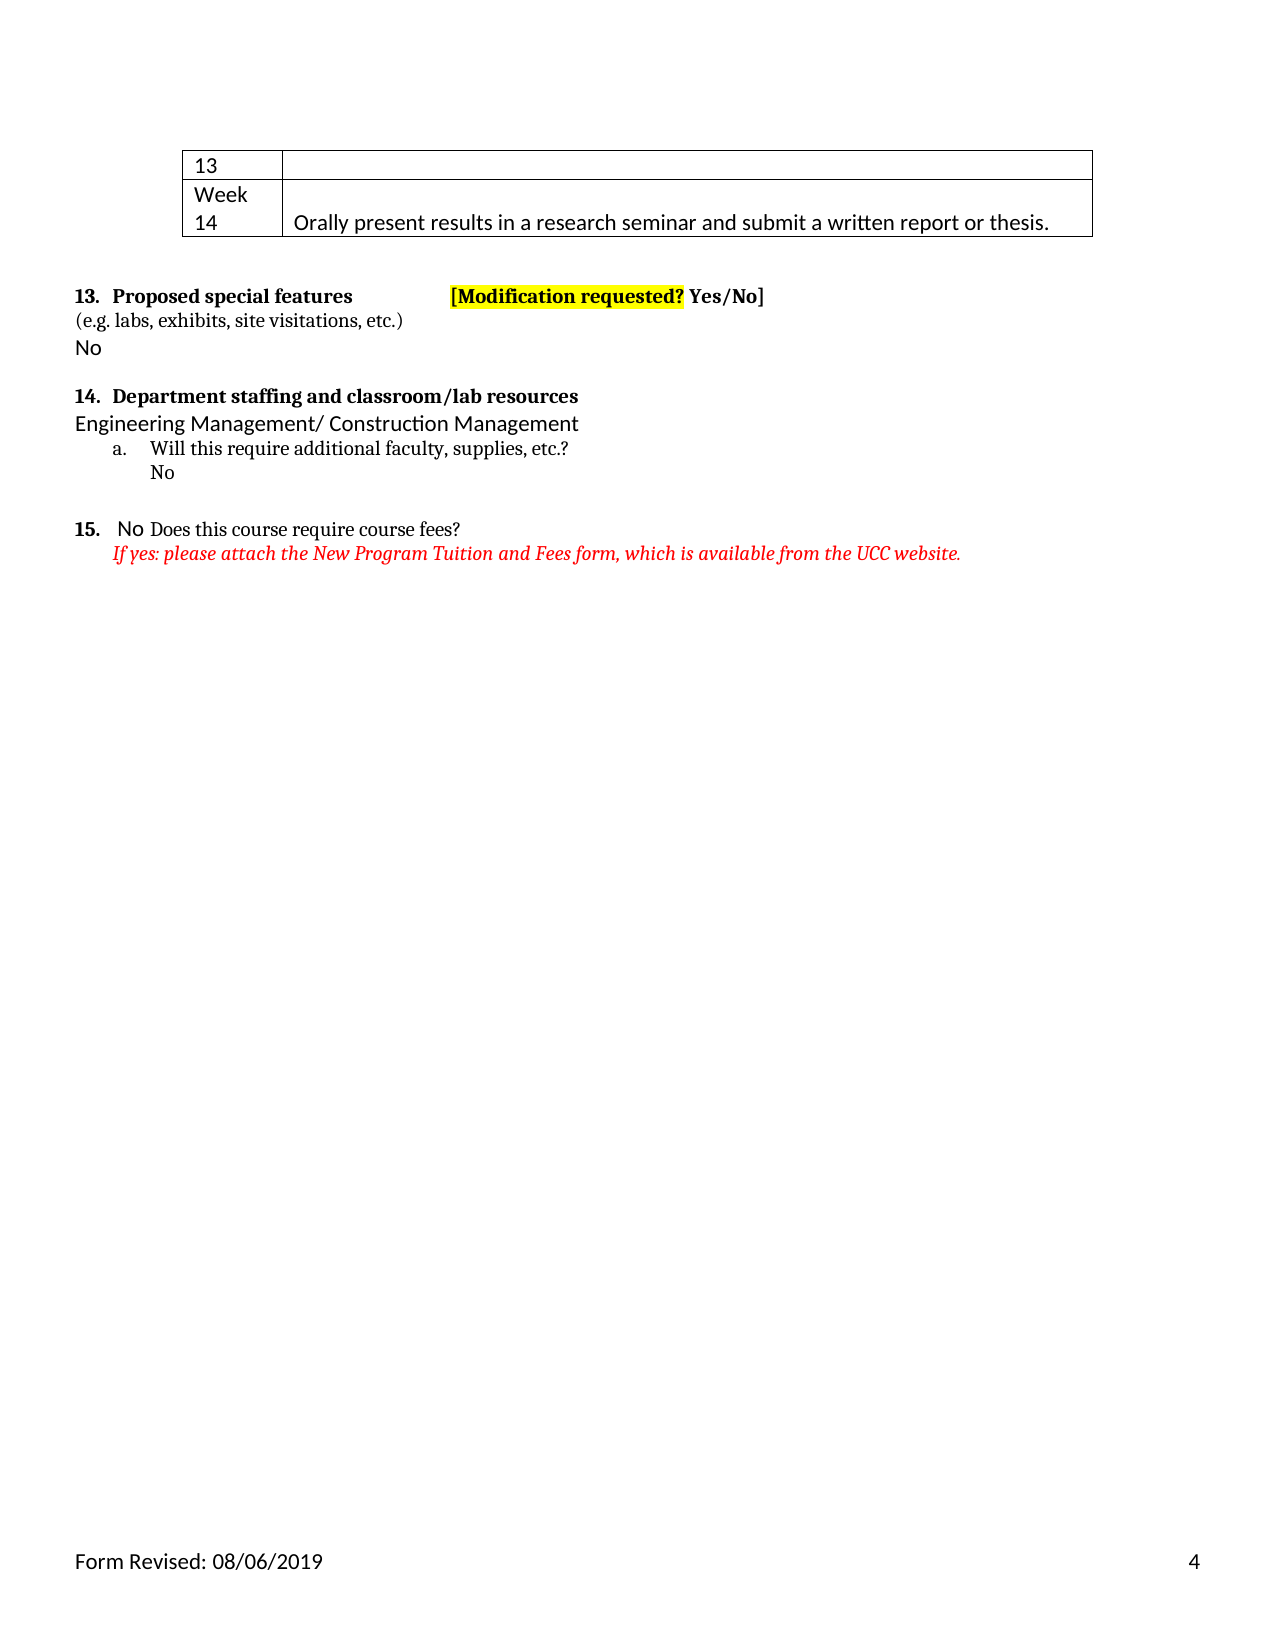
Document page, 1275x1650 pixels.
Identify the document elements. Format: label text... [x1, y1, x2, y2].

list Proposed special features [Modification requested? Yes/No] [75, 285, 450, 309]
text If yes: please attach the New Program Tuition and Fees form, which is available from the UCC website. [75, 542, 1200, 566]
list Department staffing and classroom/lab resources [75, 385, 1200, 409]
table_cell Week 13 [183, 151, 282, 179]
list Proposed special features [Modification requested? Yes/No] [684, 285, 1200, 309]
table_cell Orally present results in a research seminar and submit a written report or thesis. [283, 180, 1092, 236]
list Does this course require course fees? [75, 514, 1200, 542]
text (e.g. labs, exhibits, site visitations, etc.) [75, 309, 1200, 333]
table_cell Week 14 [183, 180, 282, 236]
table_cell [283, 151, 1092, 179]
list Will this require additional faculty, supplies, etc.? [112, 437, 1200, 461]
